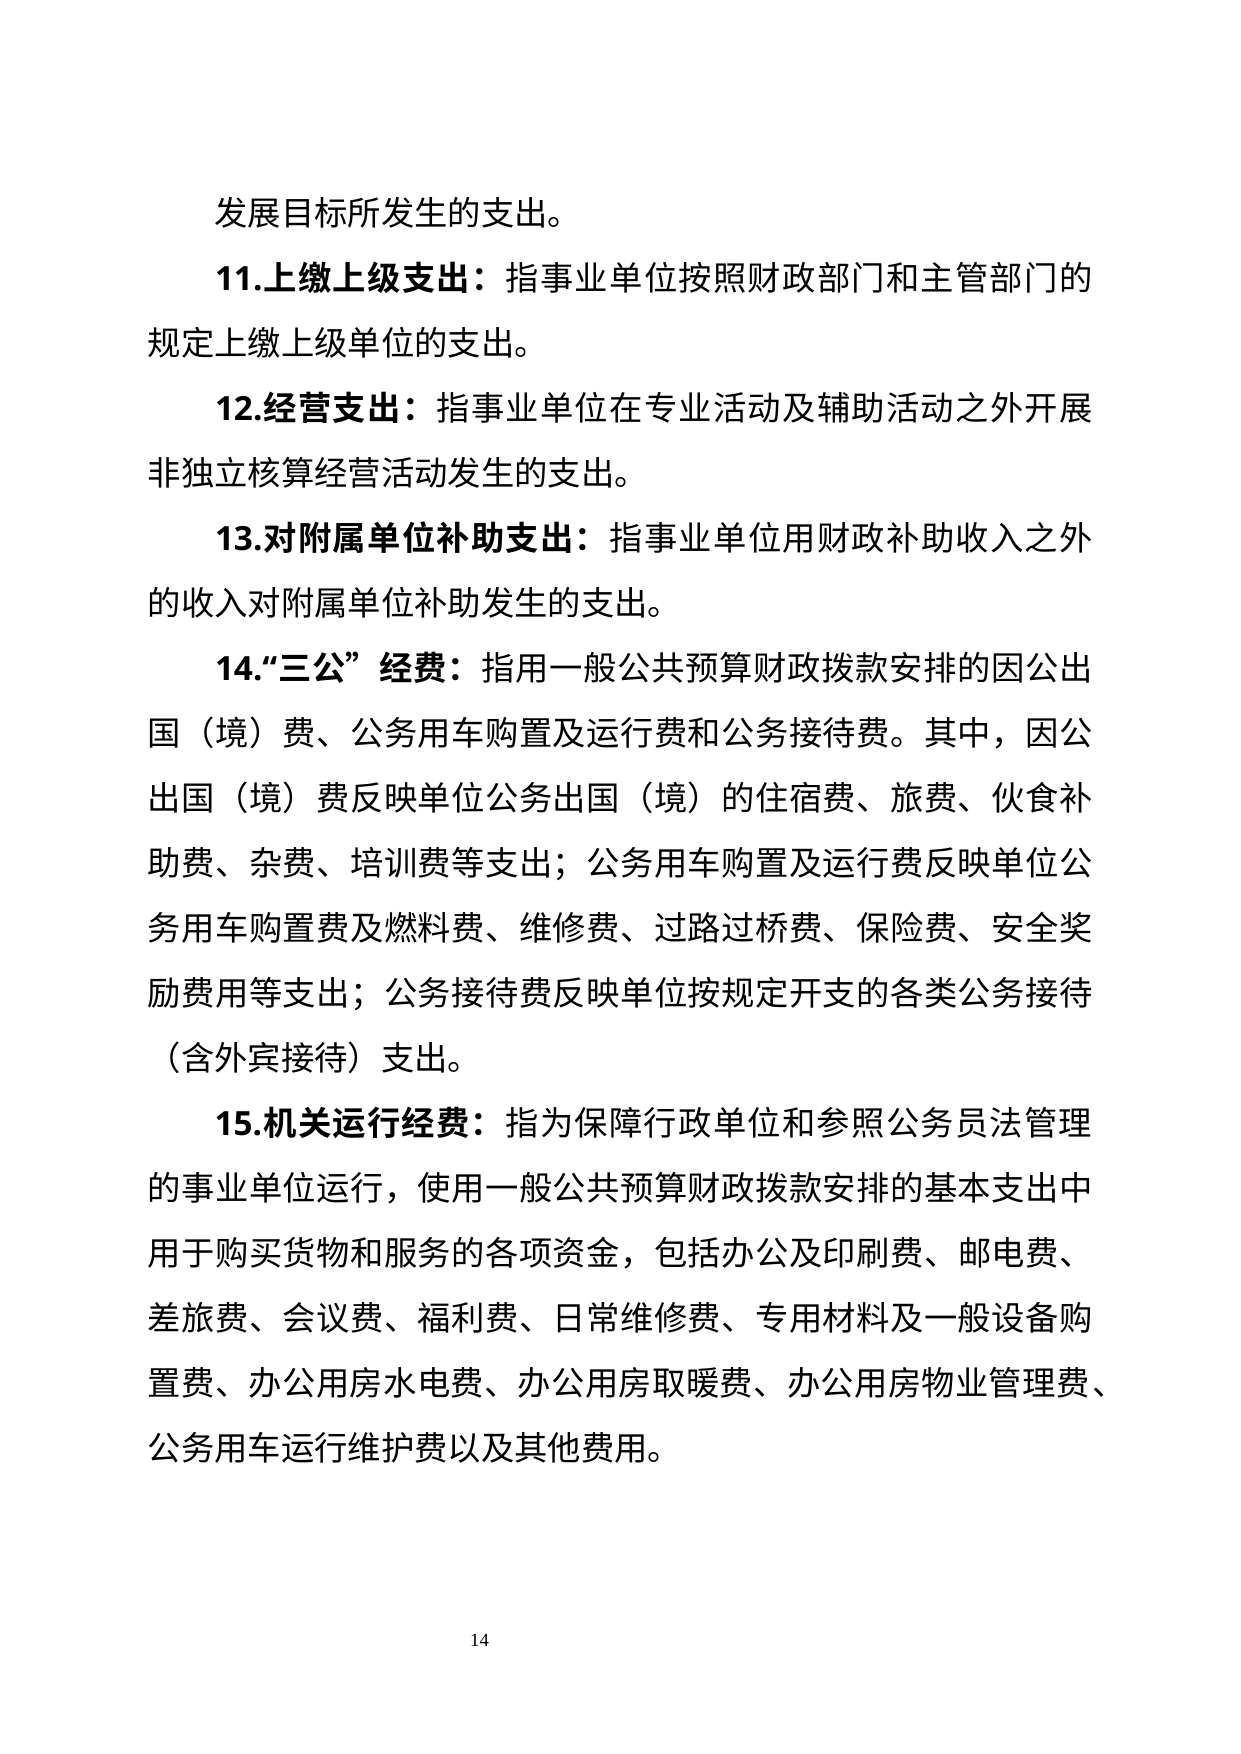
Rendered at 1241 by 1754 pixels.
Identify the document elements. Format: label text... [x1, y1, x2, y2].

text 13.对附属单位补助支出：指事业单位用财政补助收入之外的收入对附属单位补助发生的支出。 [148, 503, 1092, 633]
text 15.机关运行经费：指为保障行政单位和参照公务员法管理的事业单位运行，使用一般公共预算财政拨款安排的基本支出中用于购买货物和服务的各项资金，包括办公及印刷费、邮电费、差旅费、会议费、福利费、日常维修费、专用材料及一般设备购置费、办公用房水电费、办公用房取暖费、办公用房物业管理费、公务用车运行维护费以及其他费用。 [148, 1088, 1092, 1478]
text 发展目标所发生的支出。 [148, 178, 1092, 243]
text 11.上缴上级支出：指事业单位按照财政部门和主管部门的规定上缴上级单位的支出。 [148, 243, 1092, 373]
text 14.“三公”经费：指用一般公共预算财政拨款安排的因公出国（境）费、公务用车购置及运行费和公务接待费。其中，因公出国（境）费反映单位公务出国（境）的住宿费、旅费、伙食补助费、杂费、培训费等支出；公务用车购置及运行费反映单位公务用车购置费及燃料费、维修费、过路过桥费、保险费、安全奖励费用等支出；公务接待费反映单位按规定开支的各类公务接待（含外宾接待）支出。 [148, 633, 1092, 1088]
text 12.经营支出：指事业单位在专业活动及辅助活动之外开展非独立核算经营活动发生的支出。 [148, 373, 1092, 503]
